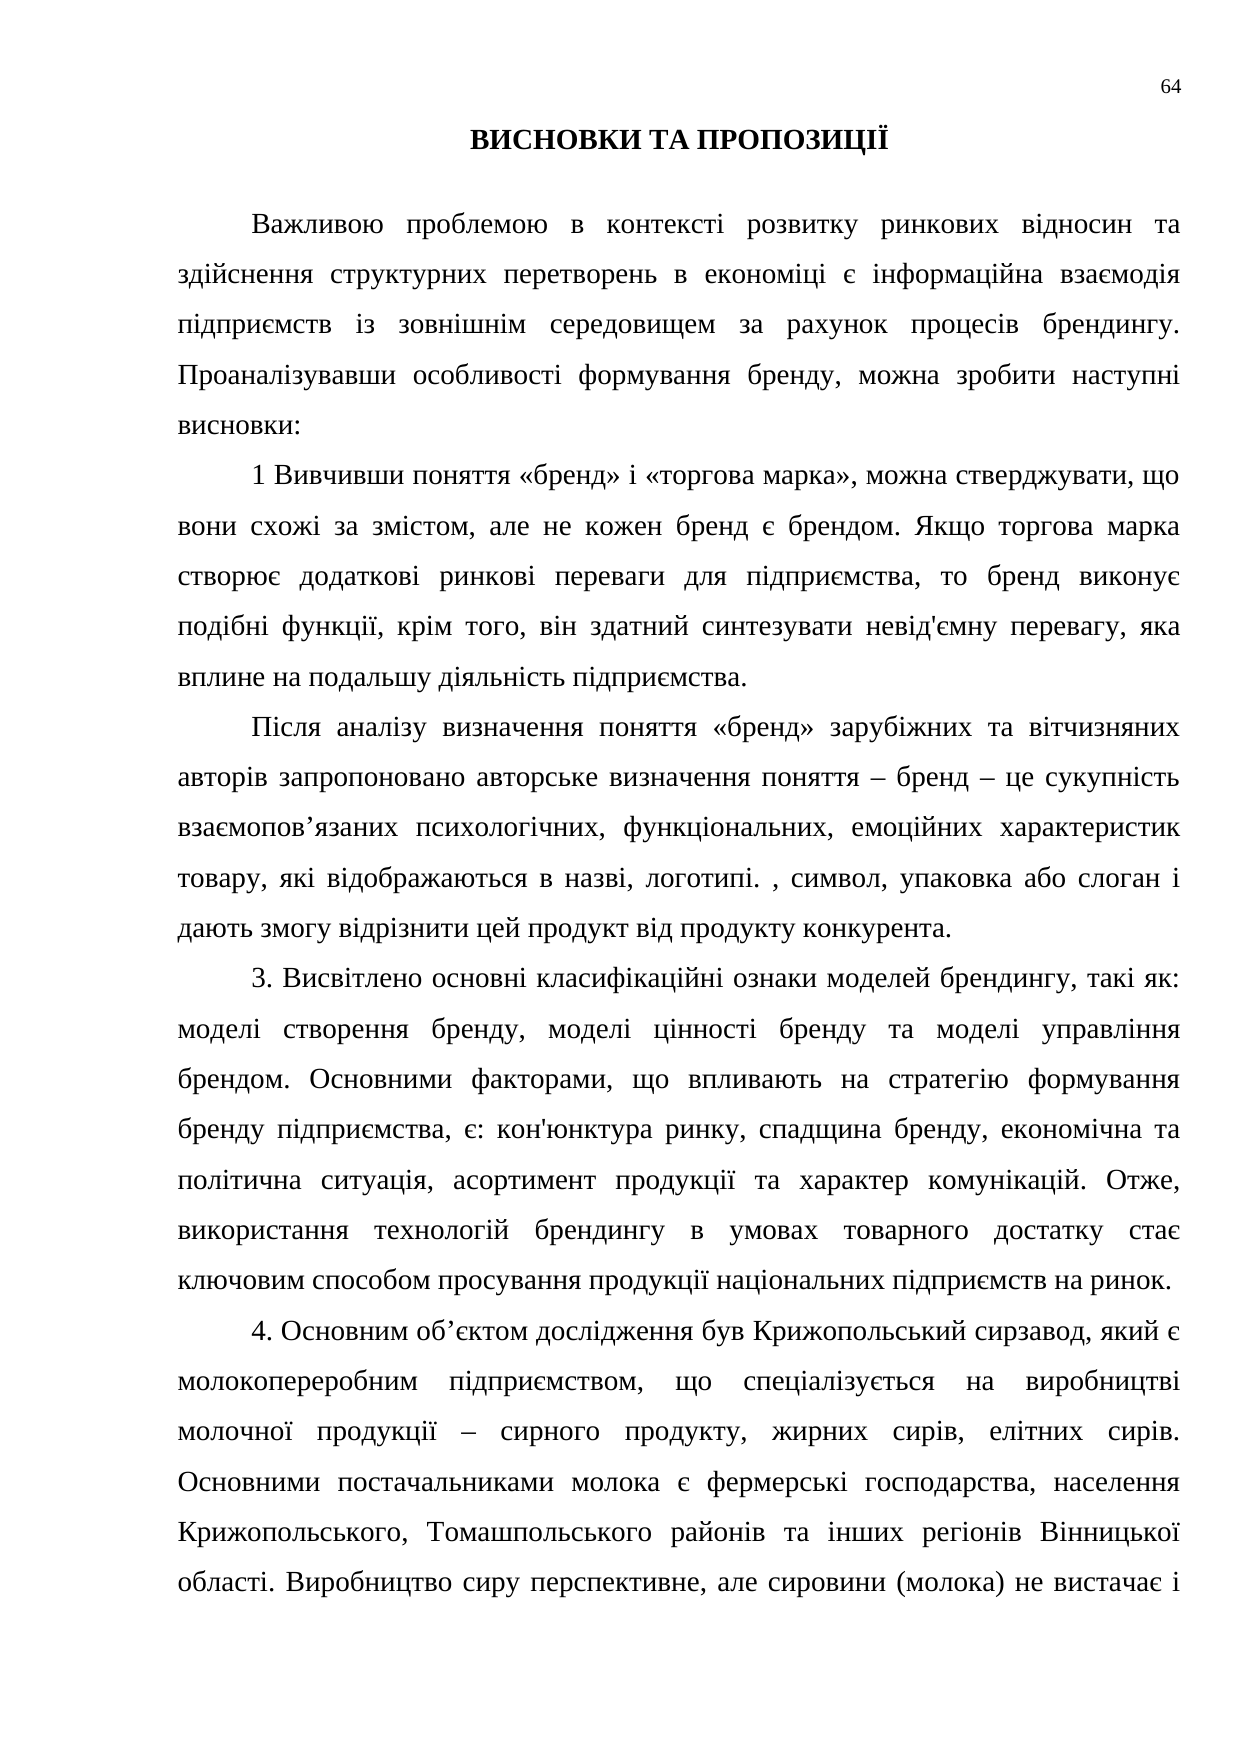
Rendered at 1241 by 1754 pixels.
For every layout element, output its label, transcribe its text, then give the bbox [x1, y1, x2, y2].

text ВИСНОВКИ та пропозиції [177, 122, 1181, 156]
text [177, 1313, 1181, 1598]
text Важливою проблемою в контексті розвитку ринкових відносин та здійснення структурних перетворень в економіці є інформаційна взаємодія підприємств із зовнішнім середовищем за рахунок процесів брендингу. Проаналізувавши особливості формування бренду, можна зробити наступні висновки: [177, 206, 1181, 441]
text Після аналізу визначення поняття «бренд» зарубіжних та вітчизняних авторів запропоновано авторське визначення поняття – бренд – це сукупність взаємопов’язаних психологічних, функціональних, емоційних характеристик товару, які відображаються в назві, логотипі. , символ, упаковка або слоган і дають змогу відрізнити цей продукт від продукту конкурента. [177, 709, 1181, 944]
text 3. Висвітлено основні класифікаційні ознаки моделей брендингу, такі як: моделі створення бренду, моделі цінності бренду та моделі управління брендом. Основними факторами, що впливають на стратегію формування бренду підприємства, є: кон'юнктура ринку, спадщина бренду, економічна та політична ситуація, асортимент продукції та характер комунікацій. Отже, використання технологій брендингу в умовах товарного достатку стає ключовим способом просування продукції національних підприємств на ринок. [177, 961, 1181, 1296]
text 1 Вивчивши поняття «бренд» і «торгова марка», можна стверджувати, що вони схожі за змістом, але не кожен бренд є брендом. Якщо торгова марка створює додаткові ринкові переваги для підприємства, то бренд виконує подібні функції, крім того, він здатний синтезувати невід'ємну перевагу, яка вплине на подальшу діяльність підприємства. [177, 457, 1181, 692]
